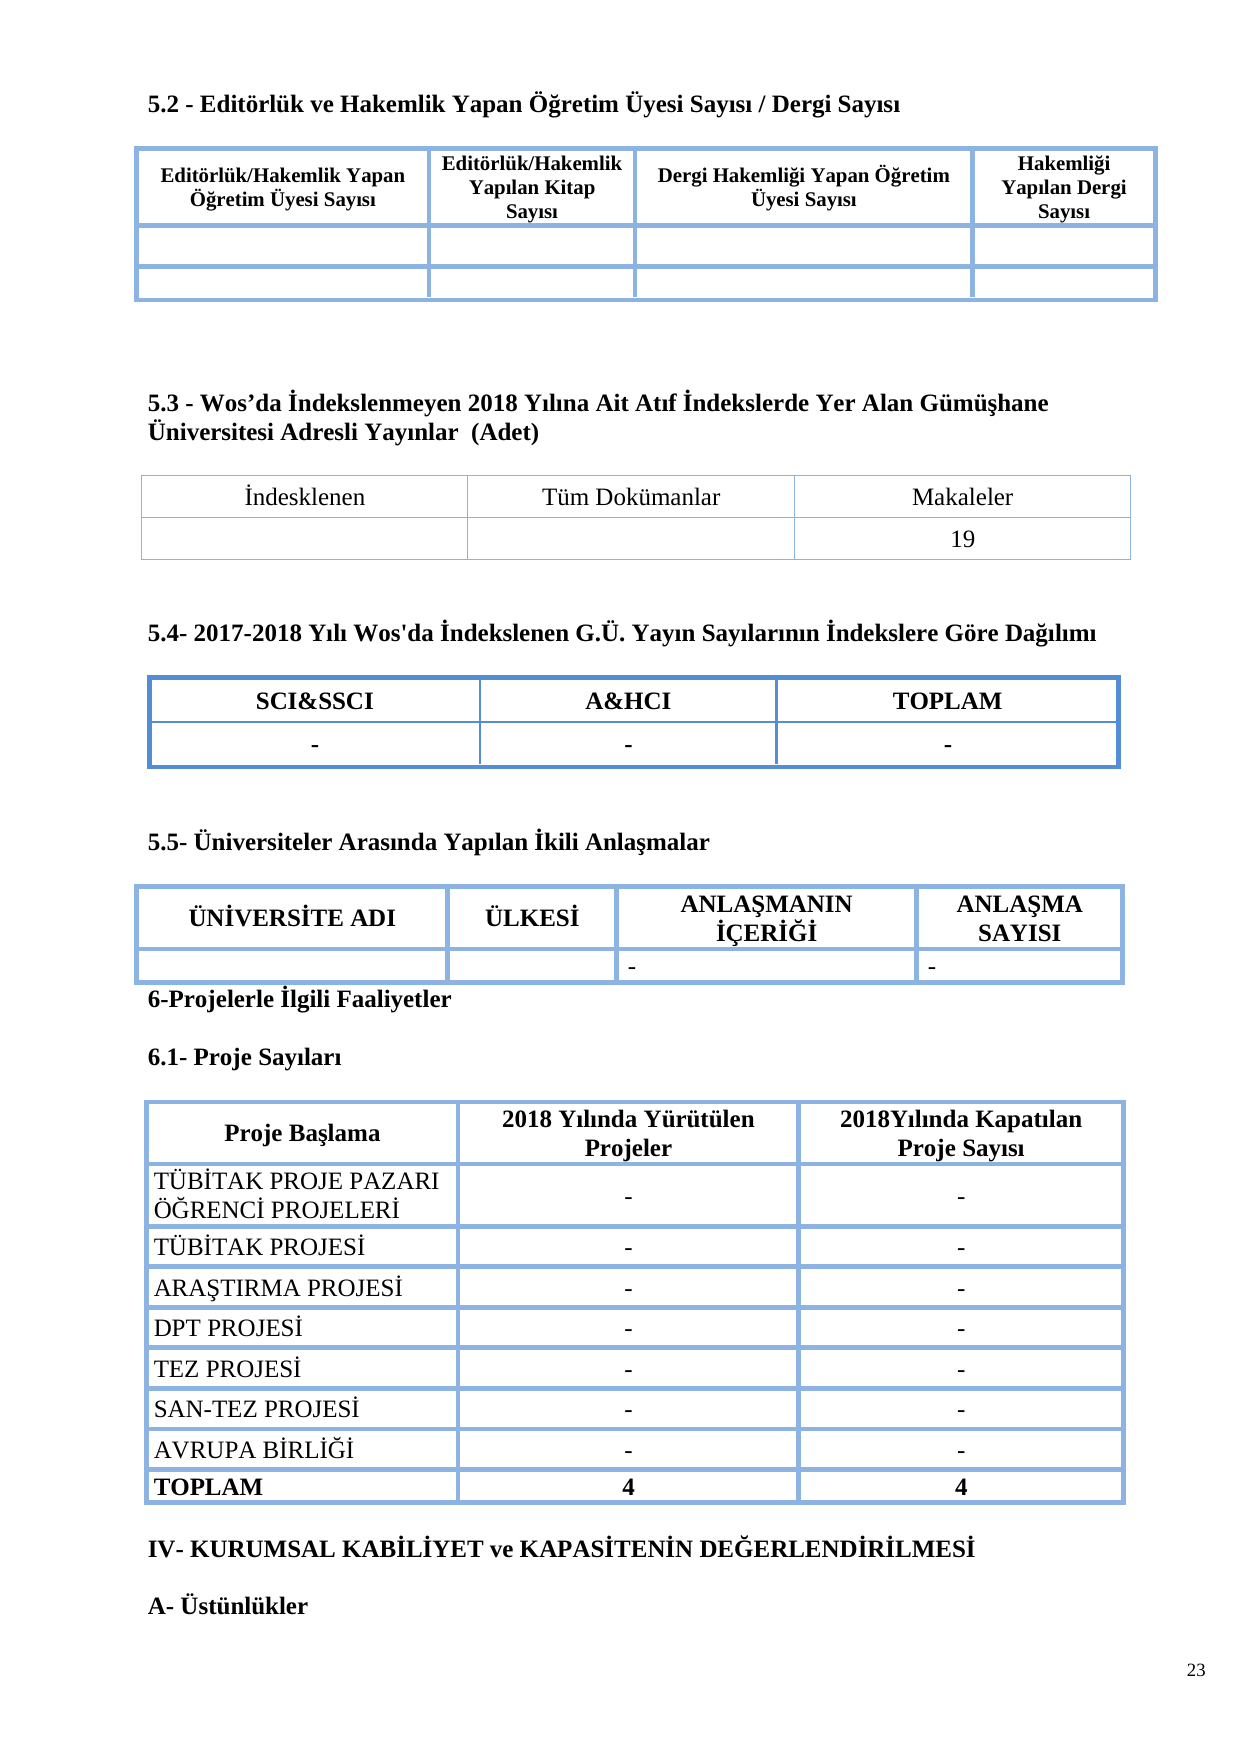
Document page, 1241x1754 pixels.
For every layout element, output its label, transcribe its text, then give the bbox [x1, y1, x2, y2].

table_header TOPLAM [778, 680, 1116, 721]
table_cell 4 [460, 1472, 796, 1500]
table_cell - [801, 1229, 1121, 1264]
table_cell 19 [795, 518, 1130, 559]
table_cell - [801, 1310, 1121, 1345]
table_header Proje Başlama [149, 1104, 456, 1162]
table_cell - [460, 1431, 796, 1467]
table_cell - [460, 1166, 796, 1224]
table_cell - [801, 1431, 1121, 1467]
text 6-Projelerle İlgili Faaliyetler [148, 984, 1137, 1013]
table_cell - [460, 1310, 796, 1345]
table_cell - [919, 951, 1120, 980]
text 5.5- Üniversiteler Arasında Yapılan İkili Anlaşmalar [148, 827, 1137, 855]
table_cell AVRUPA BİRLİĞİ [149, 1431, 456, 1467]
table_cell TÜBİTAK PROJE PAZARI ÖĞRENCİ PROJELERİ [149, 1166, 456, 1224]
table_header Editörlük/Hakemlik Yapan Öğretim Üyesi Sayısı [139, 151, 427, 223]
table_header 2018 Yılında Yürütülen Projeler [460, 1104, 796, 1162]
table_cell - [152, 723, 479, 764]
table_cell TOPLAM [149, 1472, 456, 1500]
table_cell [431, 228, 633, 264]
text IV- KURUMSAL KABİLİYET ve KAPASİTENİN DEĞERLENDİRİLMESİ [148, 1534, 1137, 1563]
table_cell [637, 228, 970, 264]
table_cell - [801, 1166, 1121, 1224]
table_header ÜNİVERSİTE ADI [139, 889, 445, 946]
table_header Makaleler [795, 476, 1130, 517]
text A- Üstünlükler [148, 1591, 1137, 1620]
table_cell TEZ PROJESİ [149, 1350, 456, 1386]
text 6.1- Proje Sayıları [148, 1042, 1137, 1071]
table_cell [142, 518, 467, 559]
table_cell TÜBİTAK PROJESİ [149, 1229, 456, 1264]
table_header ÜLKESİ [450, 889, 614, 946]
table_header ANLAŞMANIN İÇERİĞİ [619, 889, 914, 946]
table_cell - [778, 723, 1116, 764]
table_cell [468, 518, 794, 559]
table_header Hakemliği Yapılan Dergi Sayısı [975, 151, 1153, 223]
table_cell 4 [801, 1472, 1121, 1500]
table_header İndesklenen [142, 476, 467, 517]
table_header A&HCI [481, 680, 775, 721]
table_header 2018Yılında Kapatılan Proje Sayısı [801, 1104, 1121, 1162]
table_header ANLAŞMA SAYISI [919, 889, 1120, 946]
table_cell [431, 269, 633, 297]
table_cell ARAŞTIRMA PROJESİ [149, 1269, 456, 1305]
table_cell [975, 228, 1153, 264]
table_header Tüm Dokümanlar [468, 476, 794, 517]
table_header Dergi Hakemliği Yapan Öğretim Üyesi Sayısı [637, 151, 970, 223]
table_header SCI&SSCI [152, 680, 479, 721]
table_cell [637, 269, 970, 297]
table_cell - [801, 1350, 1121, 1386]
text 5.4- 2017-2018 Yılı Wos'da İndekslenen G.Ü. Yayın Sayılarının İndekslere Göre Dağılımı [148, 618, 1137, 646]
table_cell - [619, 951, 914, 980]
table_cell - [801, 1269, 1121, 1305]
table_header Editörlük/Hakemlik Yapılan Kitap Sayısı [431, 151, 633, 223]
table_cell [139, 269, 427, 297]
table_cell SAN-TEZ PROJESİ [149, 1391, 456, 1426]
table_cell [139, 951, 445, 980]
table_cell - [460, 1229, 796, 1264]
table_cell - [460, 1391, 796, 1426]
table_cell - [481, 723, 775, 764]
table_cell - [460, 1350, 796, 1386]
table_cell - [801, 1391, 1121, 1426]
table_cell [975, 269, 1153, 297]
text 5.3 - Wos’da İndekslenmeyen 2018 Yılına Ait Atıf İndekslerde Yer Alan Gümüşhane Üniversitesi Adresli Yayınlar (Adet) [148, 388, 1137, 446]
table_cell [450, 951, 614, 980]
table_cell - [460, 1269, 796, 1305]
table_cell [139, 228, 427, 264]
table_cell DPT PROJESİ [149, 1310, 456, 1345]
text 5.2 - Editörlük ve Hakemlik Yapan Öğretim Üyesi Sayısı / Dergi Sayısı [148, 89, 1137, 117]
